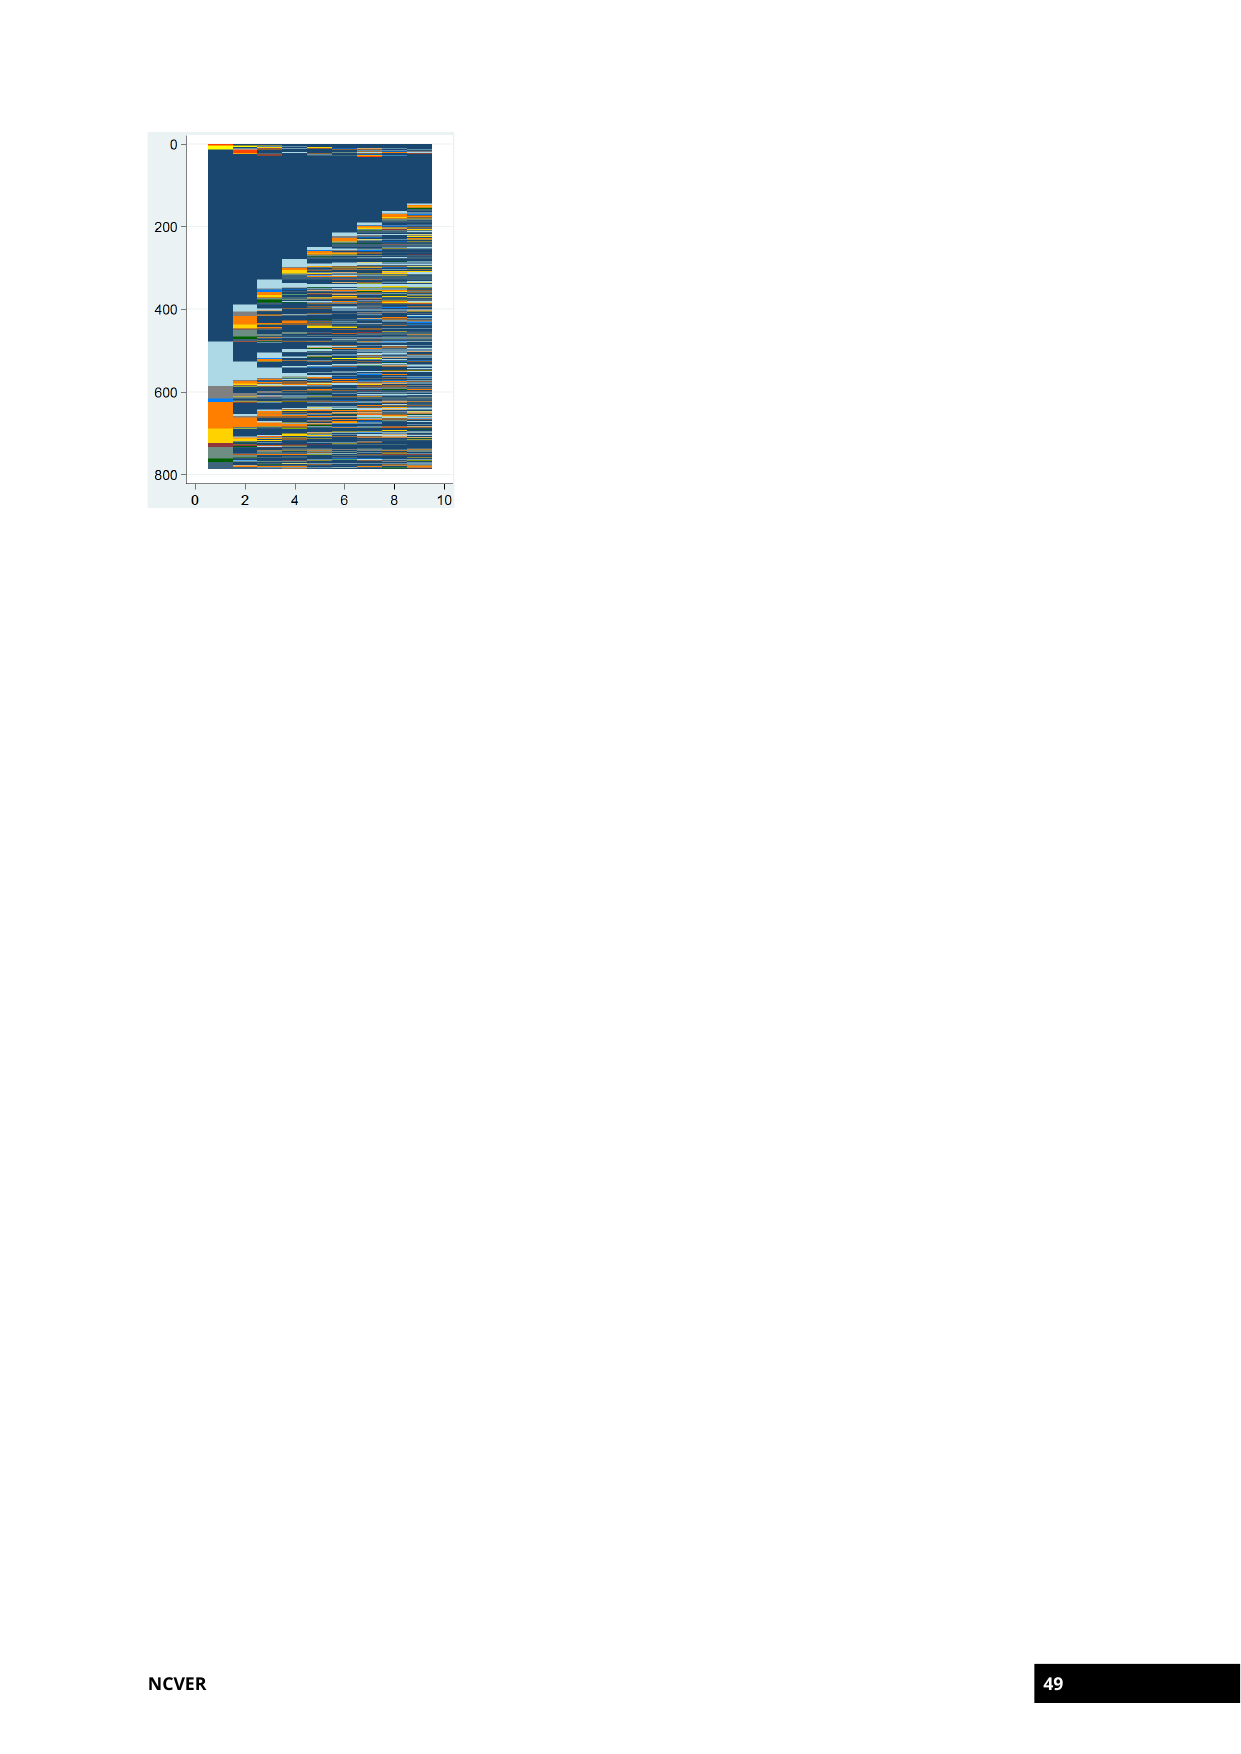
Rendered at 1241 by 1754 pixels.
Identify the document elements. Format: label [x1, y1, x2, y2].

picture [147, 132, 455, 508]
